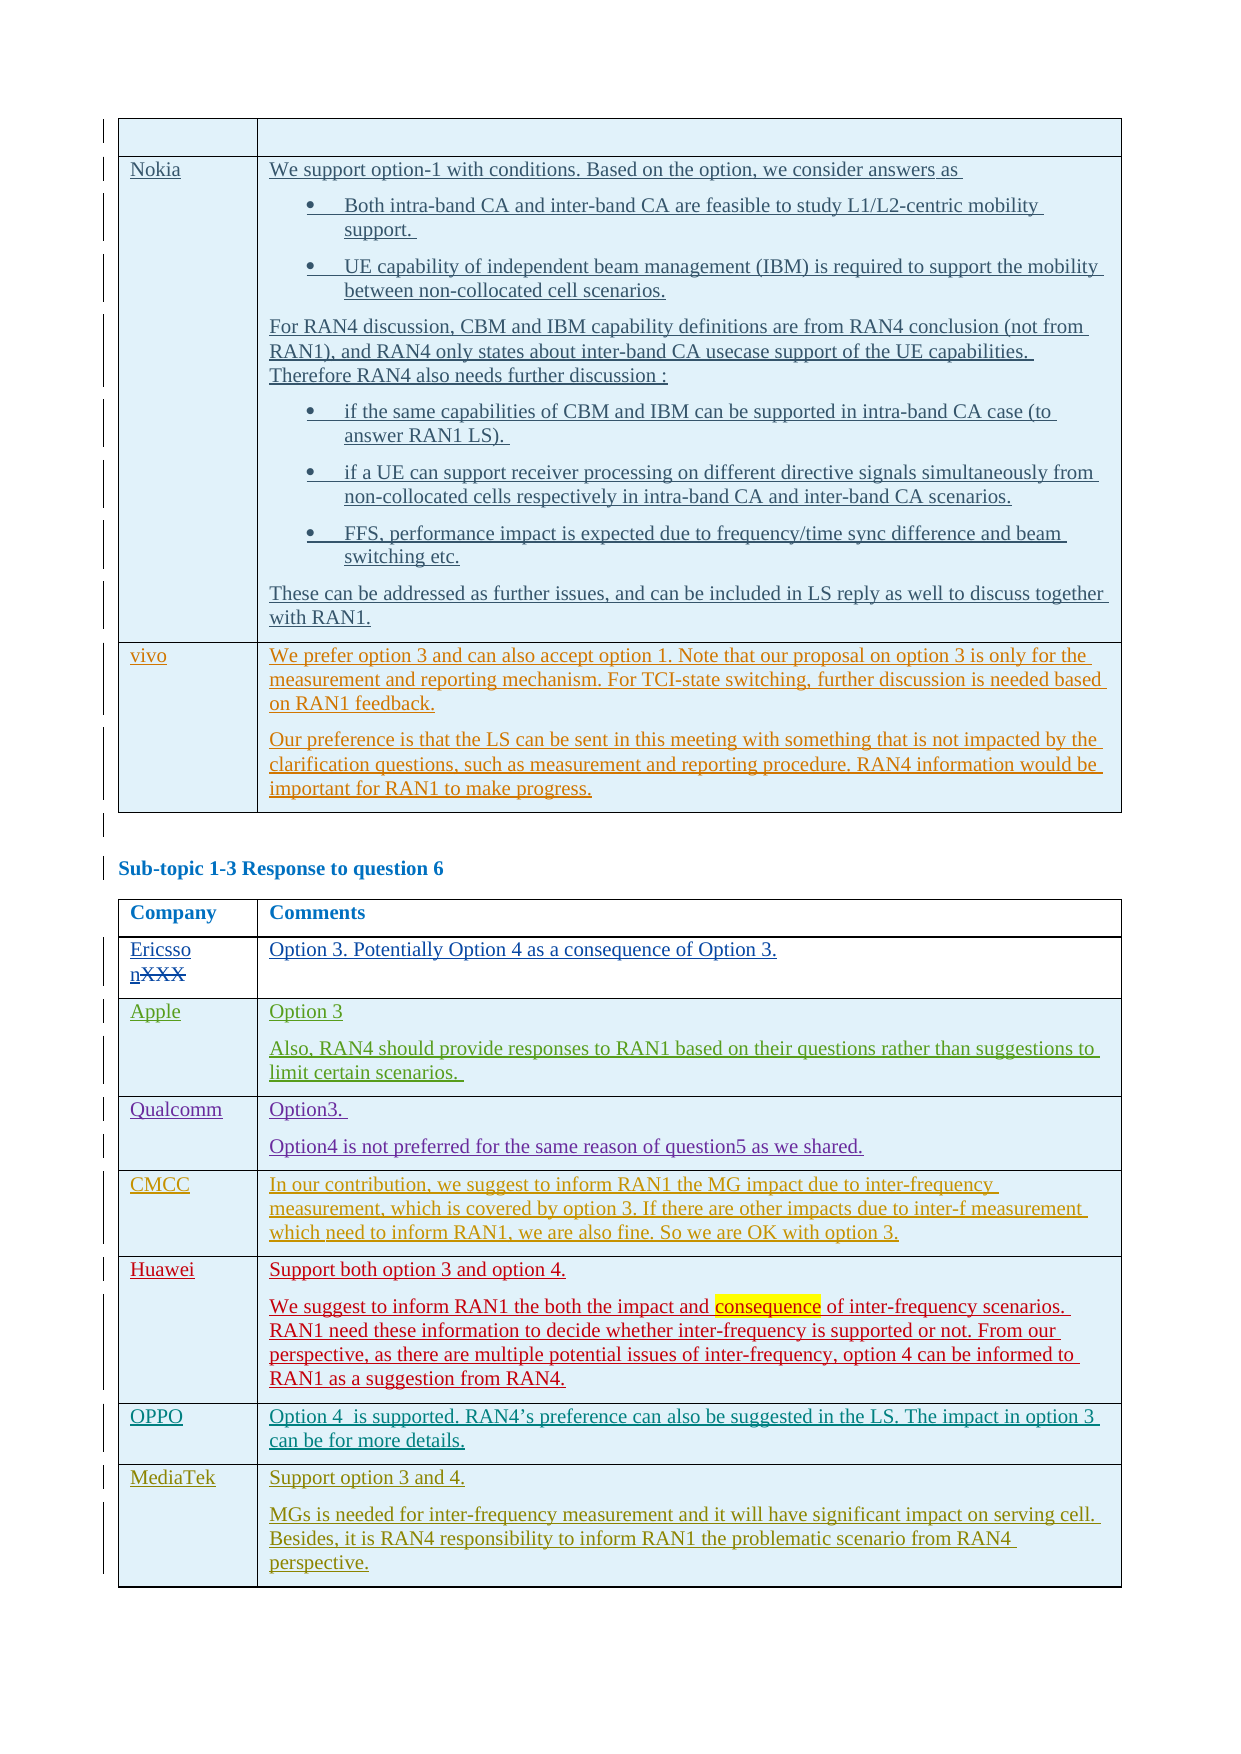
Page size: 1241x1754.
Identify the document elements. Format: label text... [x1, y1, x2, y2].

table_cell [258, 938, 1121, 998]
table_header Comments [258, 900, 1121, 936]
text Sub-topic 1-3 Response to question 6 [118, 856, 1122, 880]
table_cell [119, 938, 257, 998]
table_header Company [119, 900, 257, 936]
